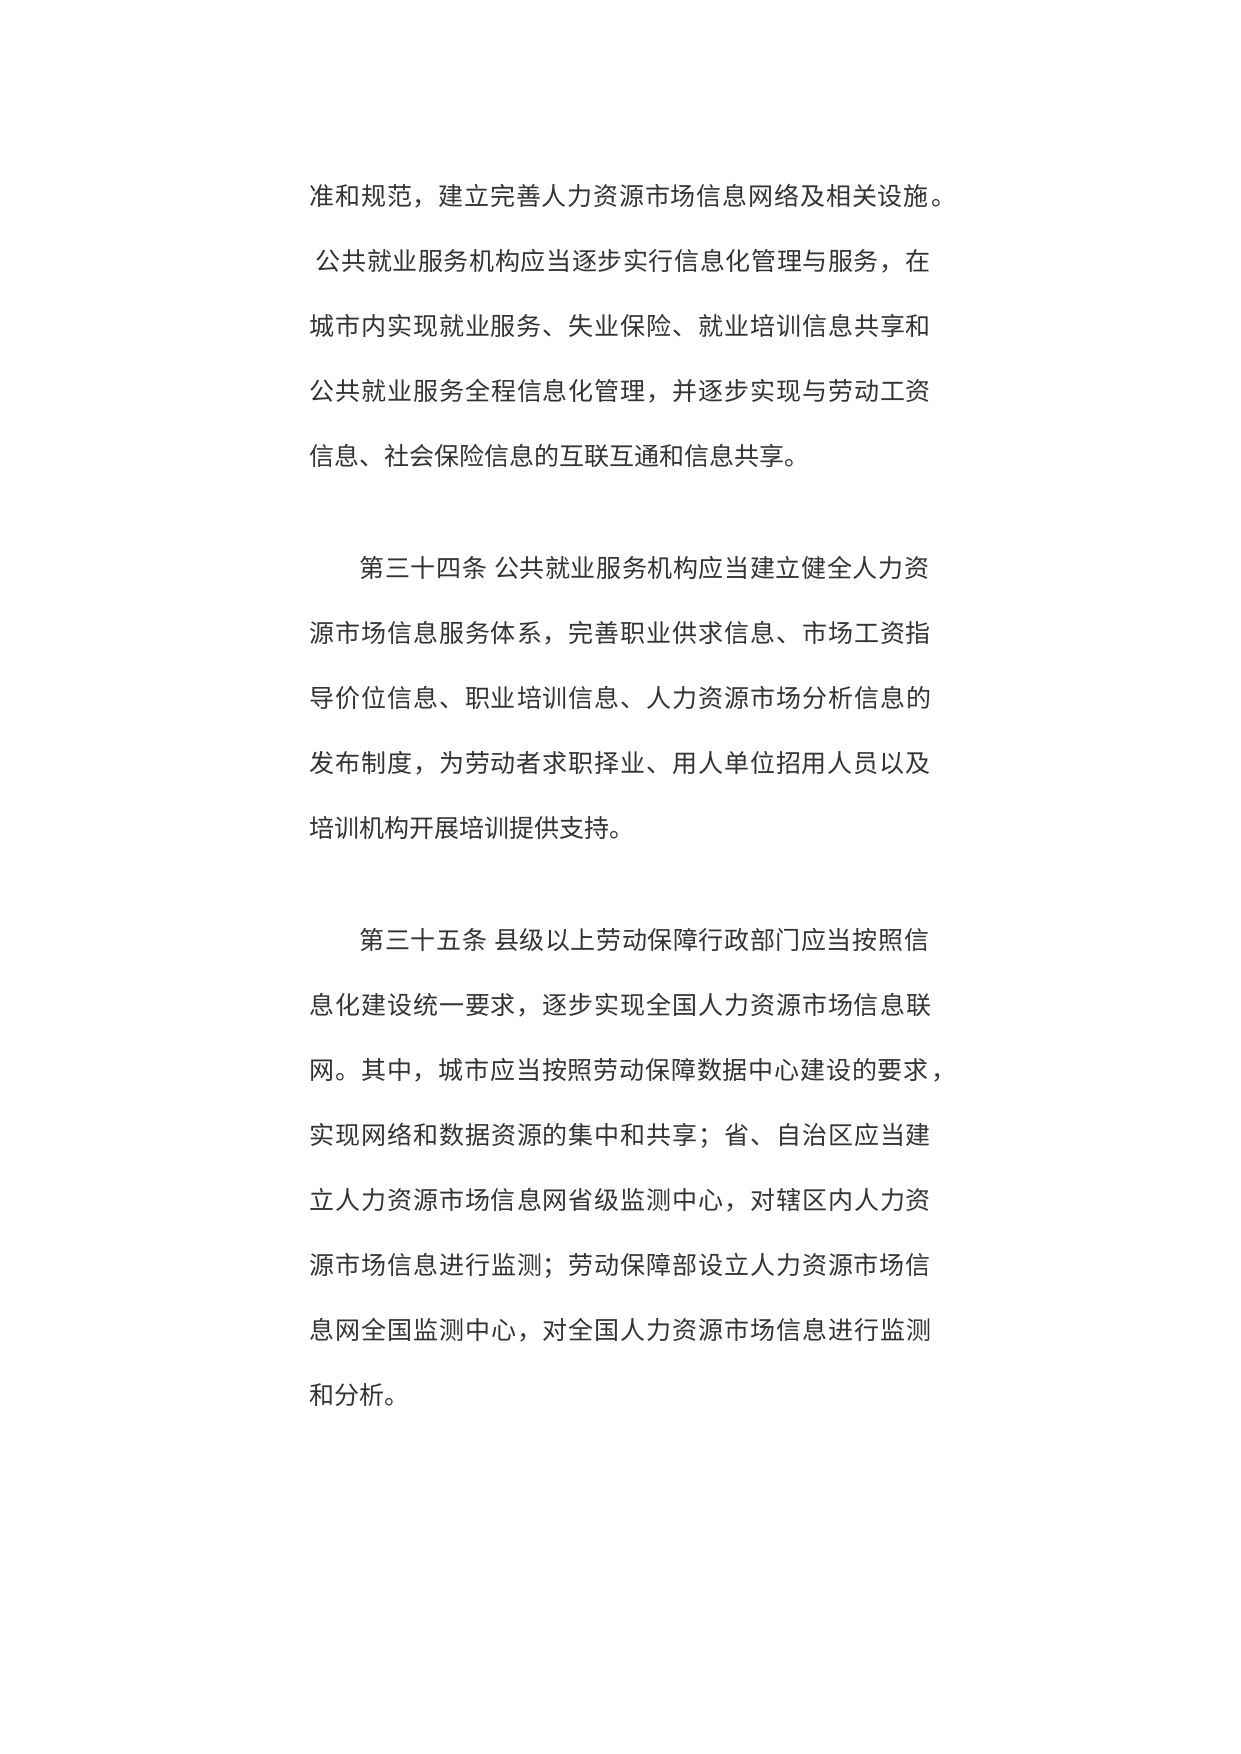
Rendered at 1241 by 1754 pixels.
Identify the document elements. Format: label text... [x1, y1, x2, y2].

text 第三十五条 县级以上劳动保障行政部门应当按照信息化建设统一要求，逐步实现全国人力资源市场信息联网。其中，城市应当按照劳动保障数据中心建设的要求，实现网络和数据资源的集中和共享；省、自治区应当建立人力资源市场信息网省级监测中心，对辖区内人力资源市场信息进行监测；劳动保障部设立人力资源市场信息网全国监测中心，对全国人力资源市场信息进行监测和分析。 [309, 906, 931, 1426]
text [309, 162, 931, 487]
text 第三十四条 公共就业服务机构应当建立健全人力资源市场信息服务体系，完善职业供求信息、市场工资指导价位信息、职业培训信息、人力资源市场分析信息的发布制度，为劳动者求职择业、用人单位招用人员以及培训机构开展培训提供支持。 [309, 534, 931, 859]
